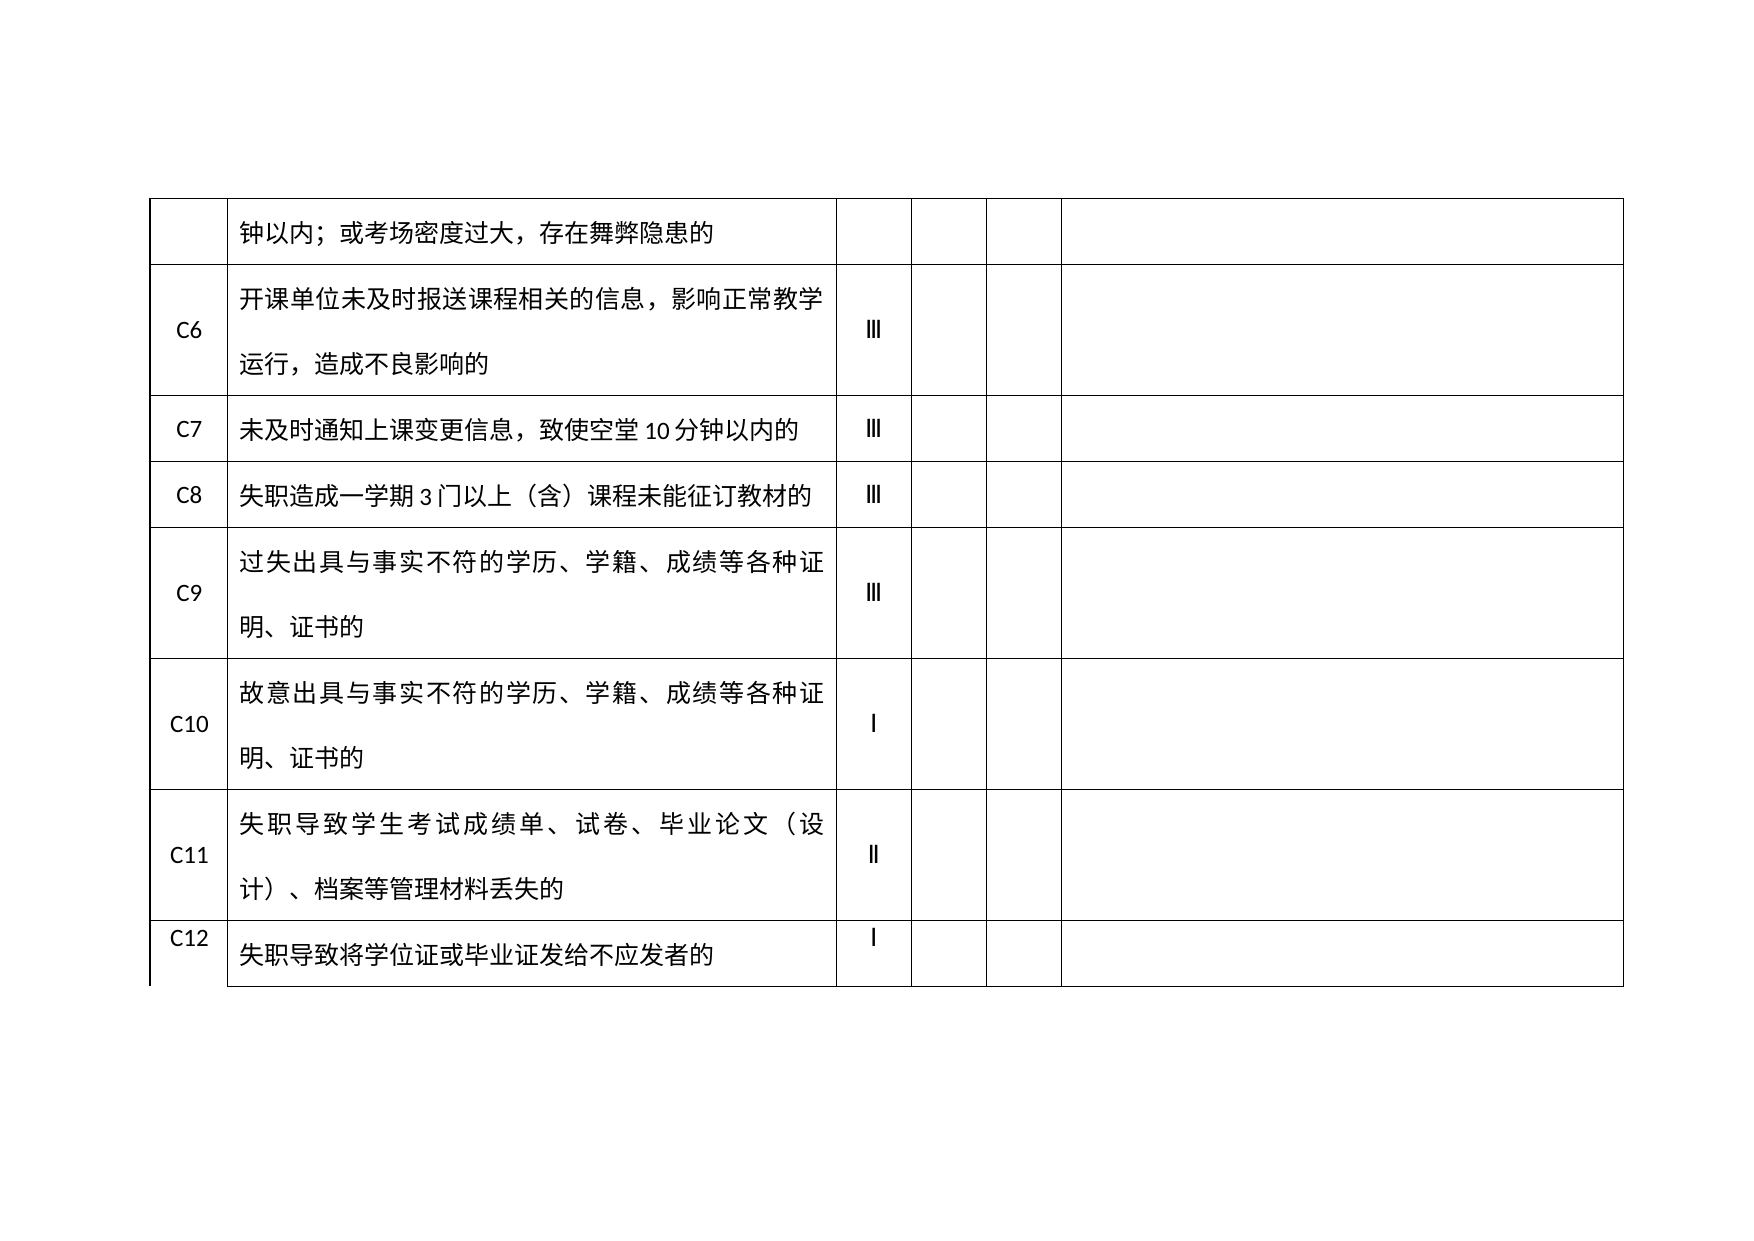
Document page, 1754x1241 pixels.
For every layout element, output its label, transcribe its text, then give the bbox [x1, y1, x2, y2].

table_cell [987, 396, 1061, 461]
table_cell 失职导致学生考试成绩单、试卷、毕业论文（设计）、档案等管理材料丢失的 [228, 790, 836, 920]
table_cell C7 [151, 396, 227, 461]
table_cell Ⅲ [837, 396, 911, 461]
table_cell [987, 790, 1061, 920]
table_cell C9 [151, 528, 227, 658]
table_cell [228, 199, 836, 264]
table_cell [987, 528, 1061, 658]
table_cell [1062, 790, 1623, 920]
table_cell 开课单位未及时报送课程相关的信息，影响正常教学运行，造成不良影响的 [228, 265, 836, 395]
table_cell Ⅲ [837, 265, 911, 395]
table_cell [987, 462, 1061, 527]
table_cell [987, 199, 1061, 264]
table_cell 失职导致将学位证或毕业证发给不应发者的 [228, 921, 836, 986]
table_cell Ⅲ [837, 462, 911, 527]
table_cell Ⅲ [837, 528, 911, 658]
table_cell [1062, 528, 1623, 658]
table_cell C6 [151, 265, 227, 395]
table_cell Ⅰ [837, 921, 911, 986]
table_cell [1062, 462, 1623, 527]
table_cell C12 [151, 921, 227, 986]
table_cell Ⅰ [837, 659, 911, 789]
table_cell [912, 199, 986, 264]
table_cell Ⅲ [837, 199, 911, 264]
table_cell 未及时通知上课变更信息，致使空堂10分钟以内的 [228, 396, 836, 461]
table_cell [987, 921, 1061, 986]
table_cell C11 [151, 790, 227, 920]
table_cell C10 [151, 659, 227, 789]
table_cell [912, 790, 986, 920]
table_cell [1062, 265, 1623, 395]
table_cell [912, 396, 986, 461]
table_cell [1062, 921, 1623, 986]
table_cell [987, 659, 1061, 789]
table_cell C5 [151, 199, 227, 264]
table_cell Ⅱ [837, 790, 911, 920]
table_cell [912, 921, 986, 986]
table_cell 故意出具与事实不符的学历、学籍、成绩等各种证明、证书的 [228, 659, 836, 789]
table_cell [912, 265, 986, 395]
table_cell [987, 265, 1061, 395]
table_cell [912, 528, 986, 658]
table_cell [1062, 659, 1623, 789]
table_cell [912, 659, 986, 789]
table_cell 过失出具与事实不符的学历、学籍、成绩等各种证明、证书的 [228, 528, 836, 658]
table_cell [1062, 199, 1623, 264]
table_cell 失职造成一学期3门以上（含）课程未能征订教材的 [228, 462, 836, 527]
table_cell [1062, 396, 1623, 461]
table_cell C8 [151, 462, 227, 527]
table_cell [912, 462, 986, 527]
